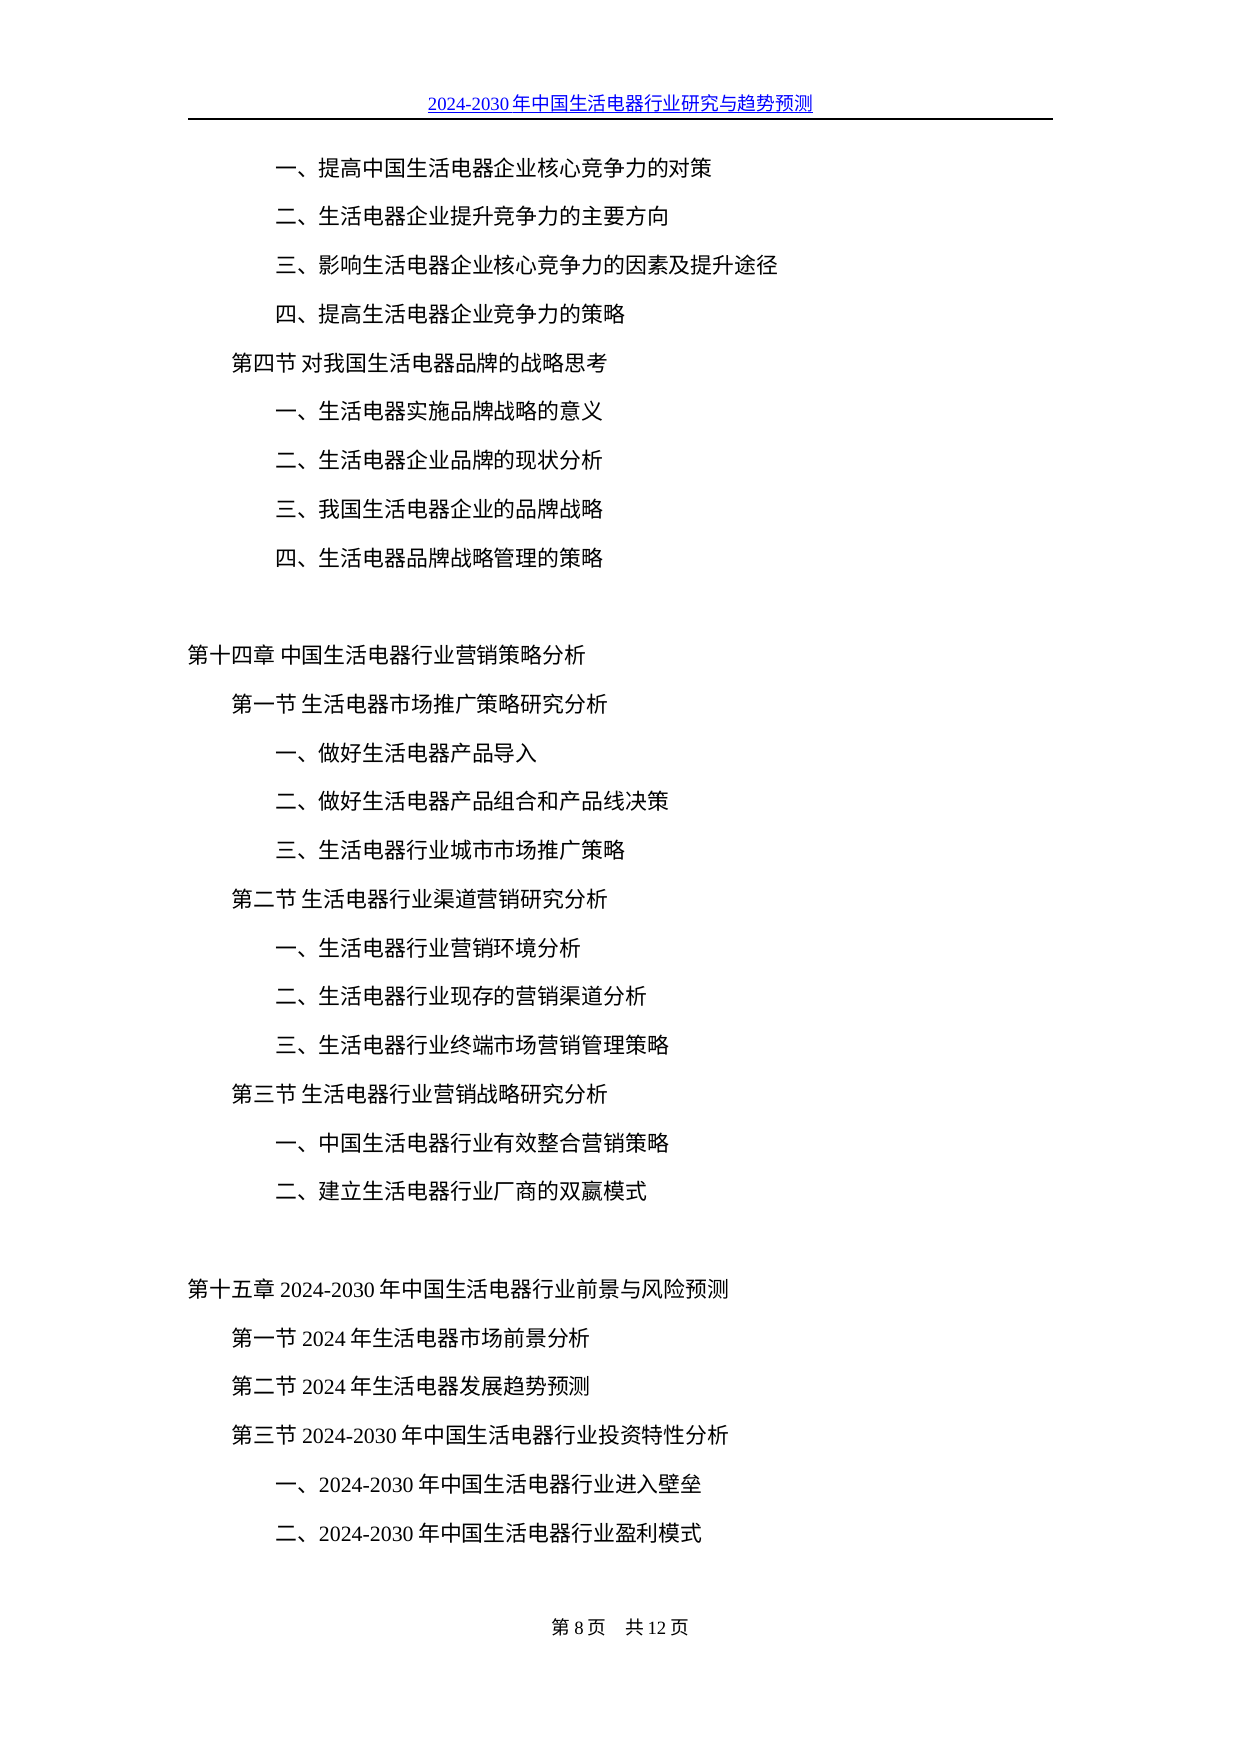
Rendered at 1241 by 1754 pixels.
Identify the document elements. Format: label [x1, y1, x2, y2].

text [187, 150, 1053, 1548]
